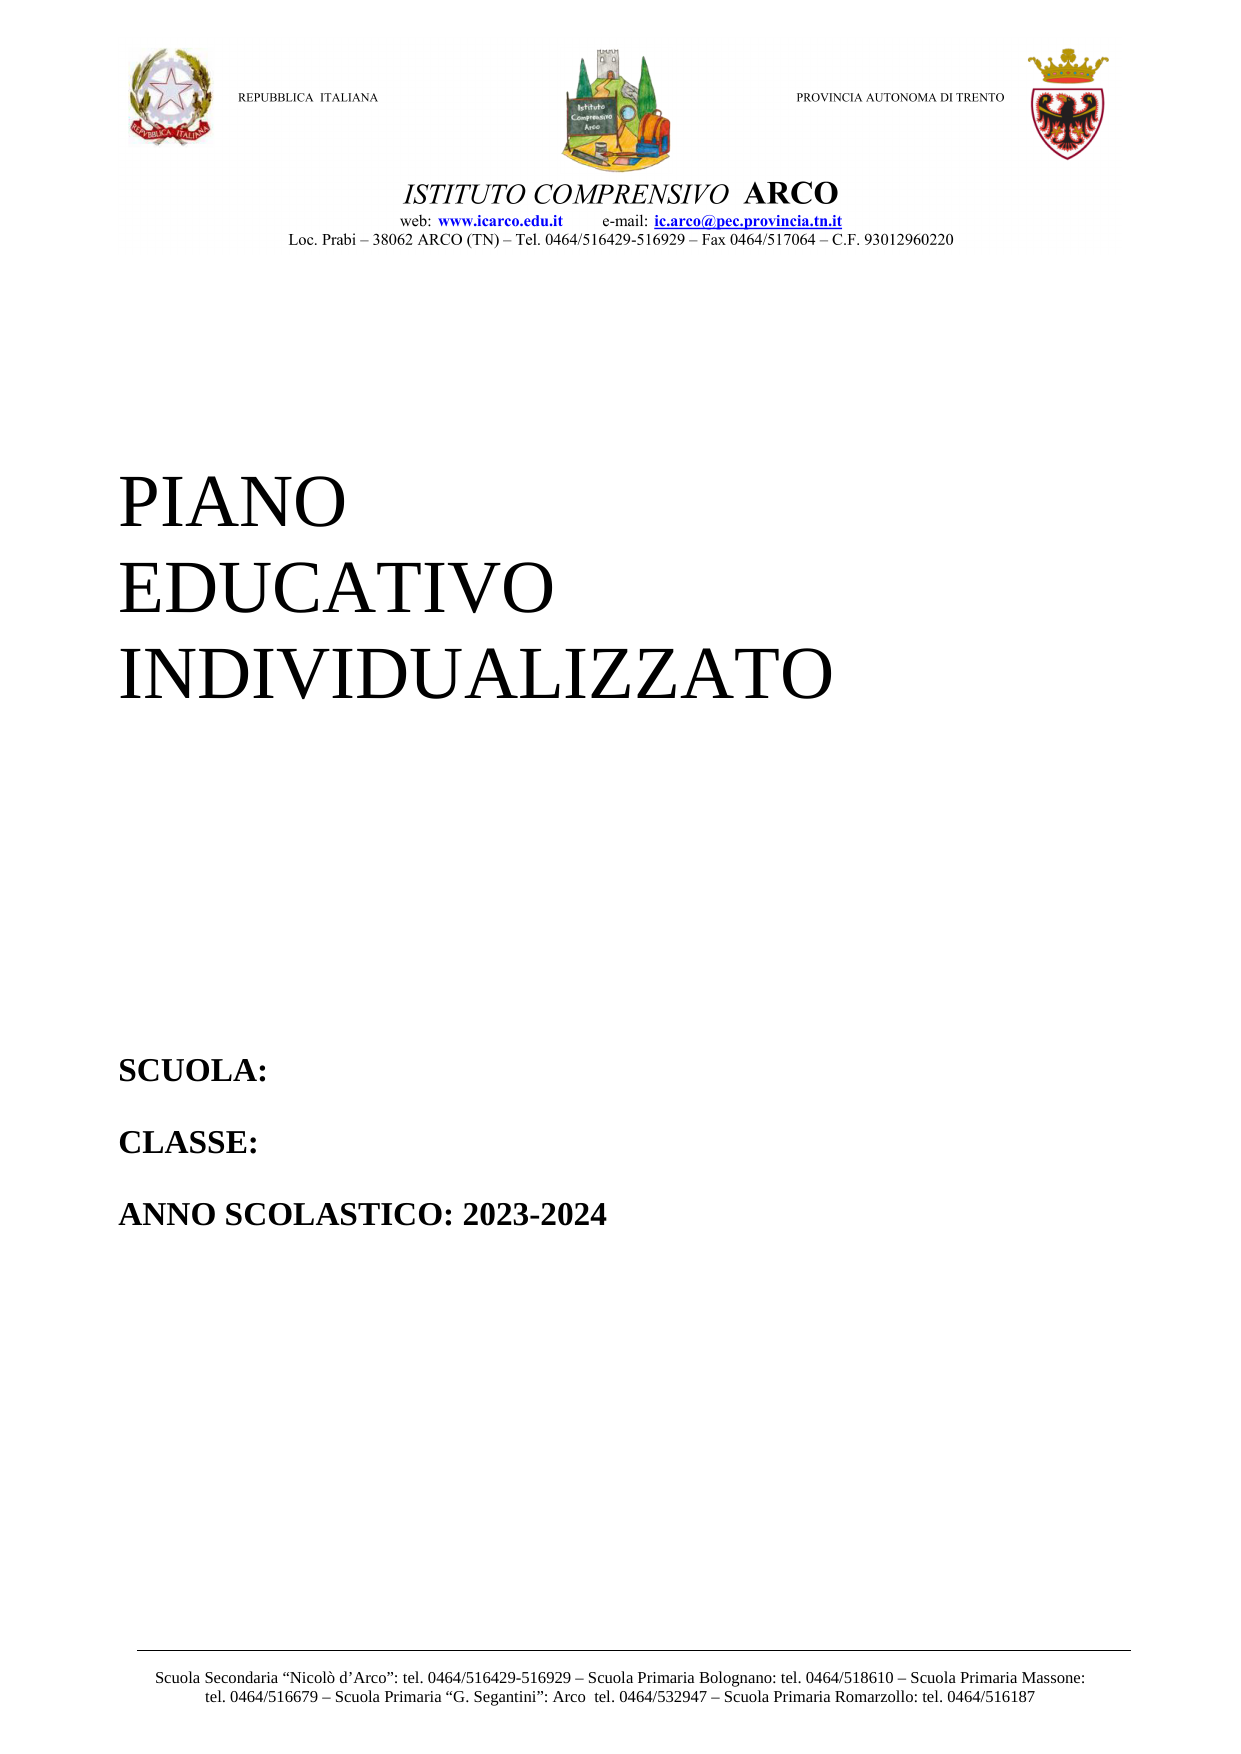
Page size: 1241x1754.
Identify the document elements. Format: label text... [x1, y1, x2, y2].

picture [118, 37, 1123, 255]
text ANNO SCOLASTICO: 2023-2024 [118, 1194, 1122, 1232]
text SCUOLA: [118, 1050, 1122, 1089]
text PIANO [118, 456, 1122, 542]
text CLASSE: [118, 1122, 1122, 1161]
text EDUCATIVO [118, 542, 1122, 629]
text INDIVIDUALIZZATO [118, 629, 1122, 715]
